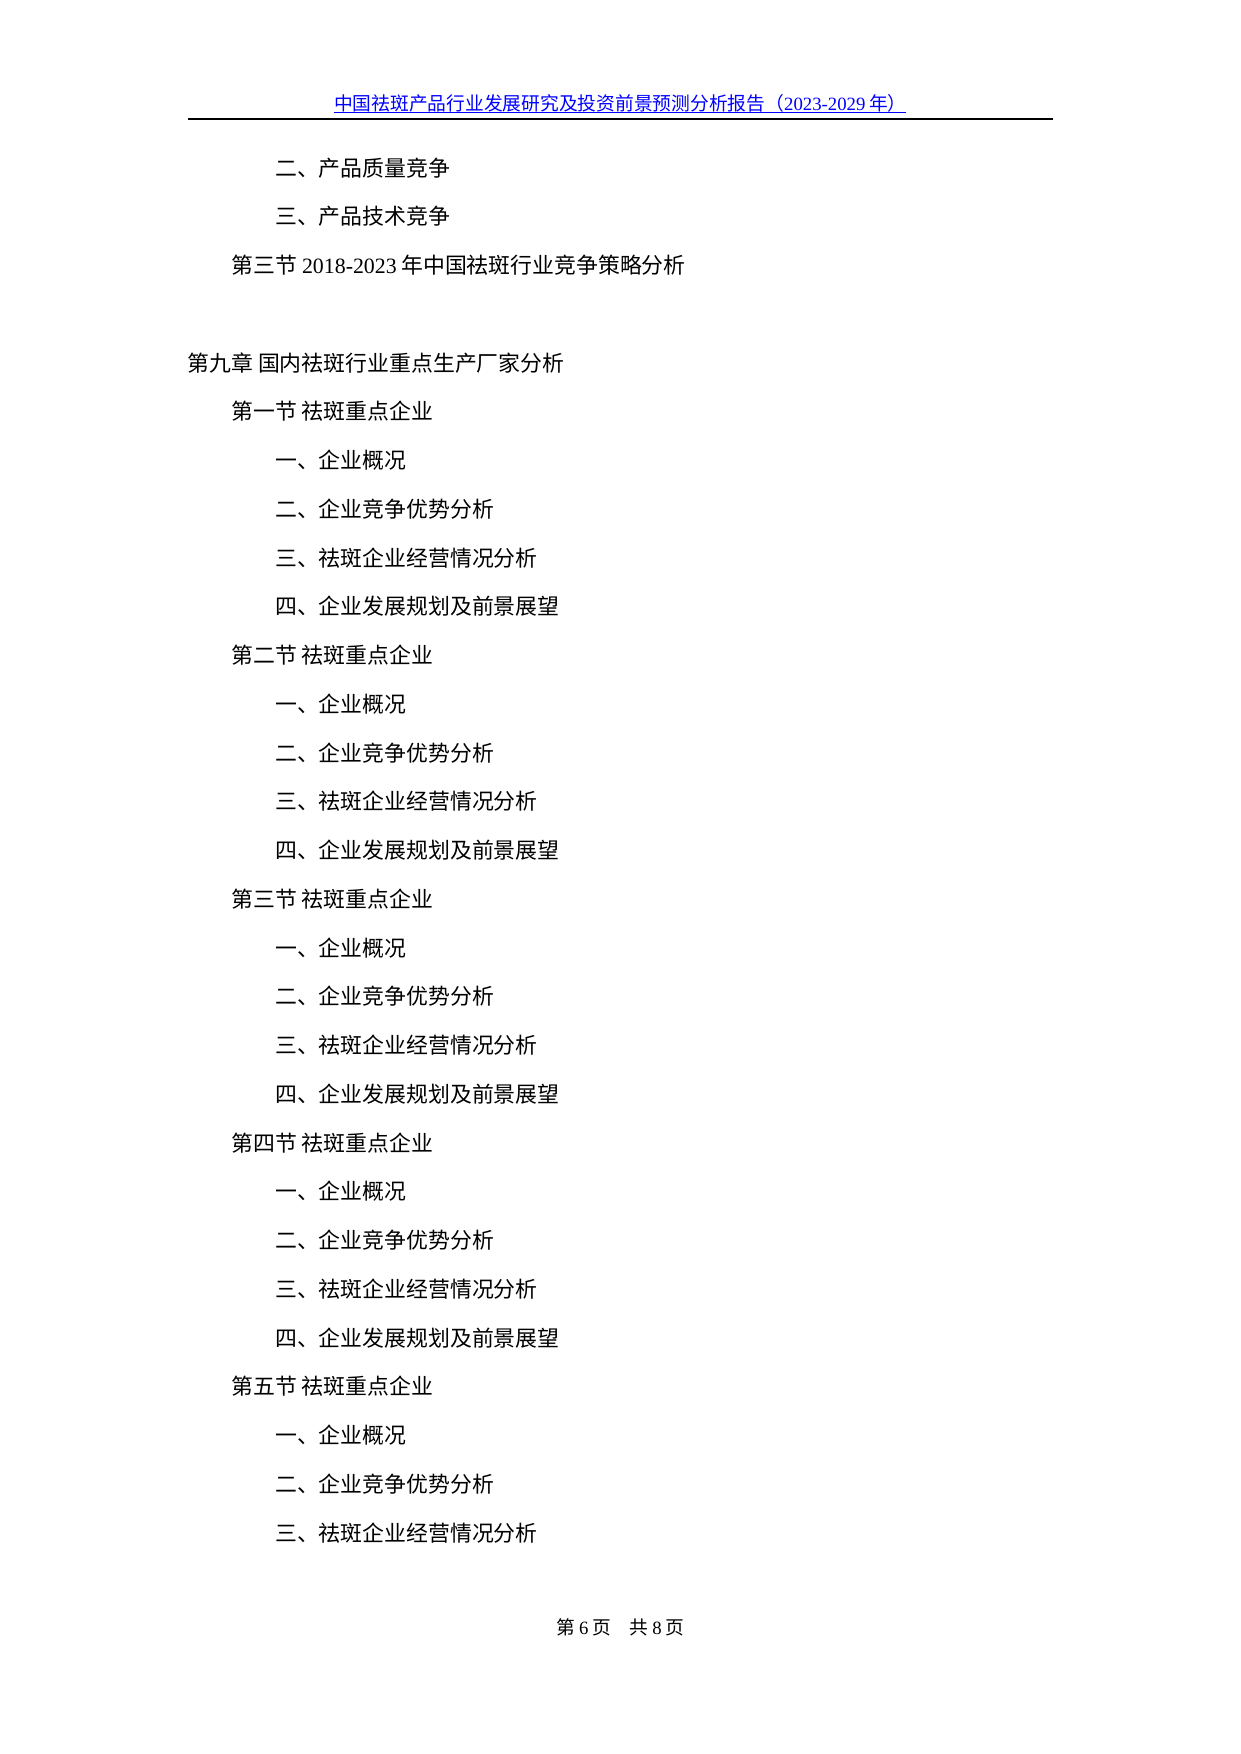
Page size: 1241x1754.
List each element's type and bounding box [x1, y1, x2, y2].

text [187, 150, 1053, 1548]
